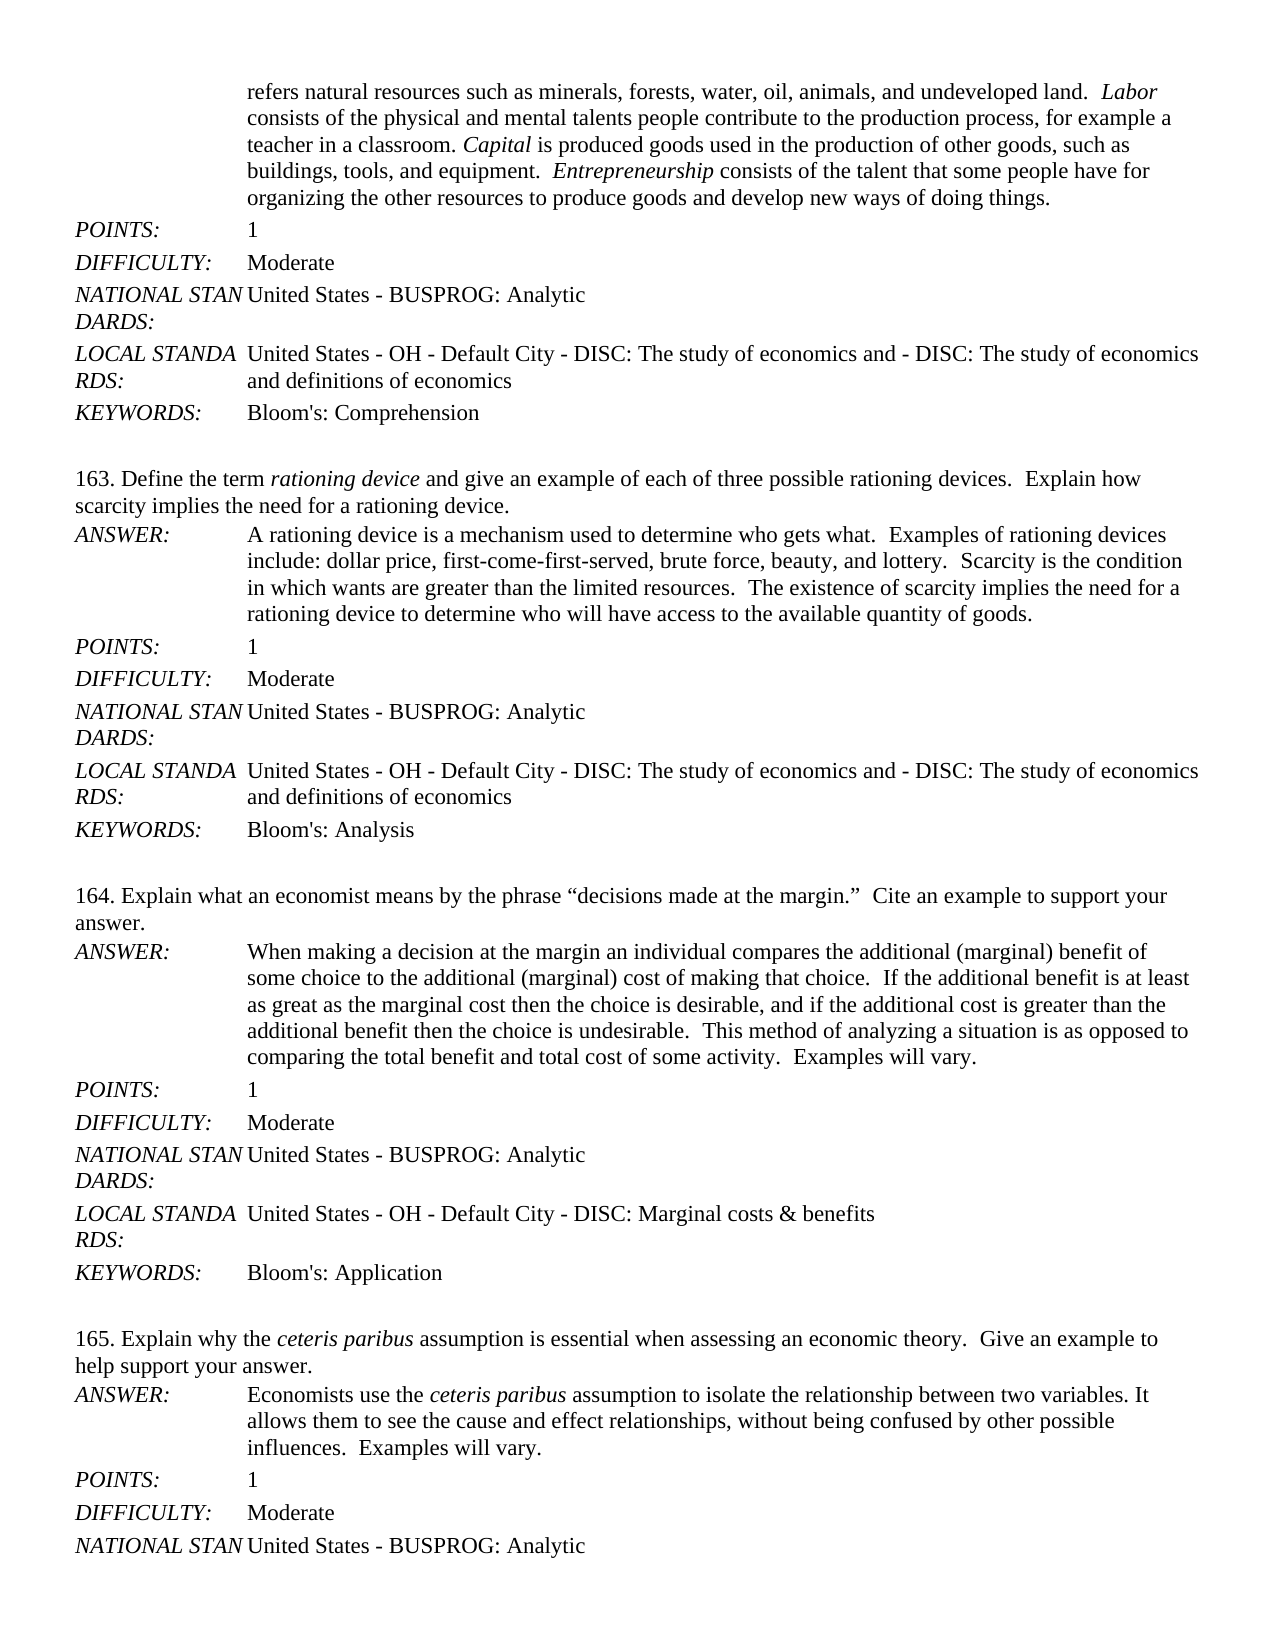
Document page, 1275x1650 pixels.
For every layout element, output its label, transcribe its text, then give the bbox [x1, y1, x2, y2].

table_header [75, 1378, 1200, 1561]
table_header 163. Define the term rationing device and give an example of each of three possible rationing devices. Explain how scarcity implies the need for a rationing device. [75, 518, 1200, 846]
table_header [75, 75, 1200, 429]
table_header 164. Explain what an economist means by the phrase “decisions made at the margin.” Cite an example to support your answer. [75, 935, 1200, 1289]
